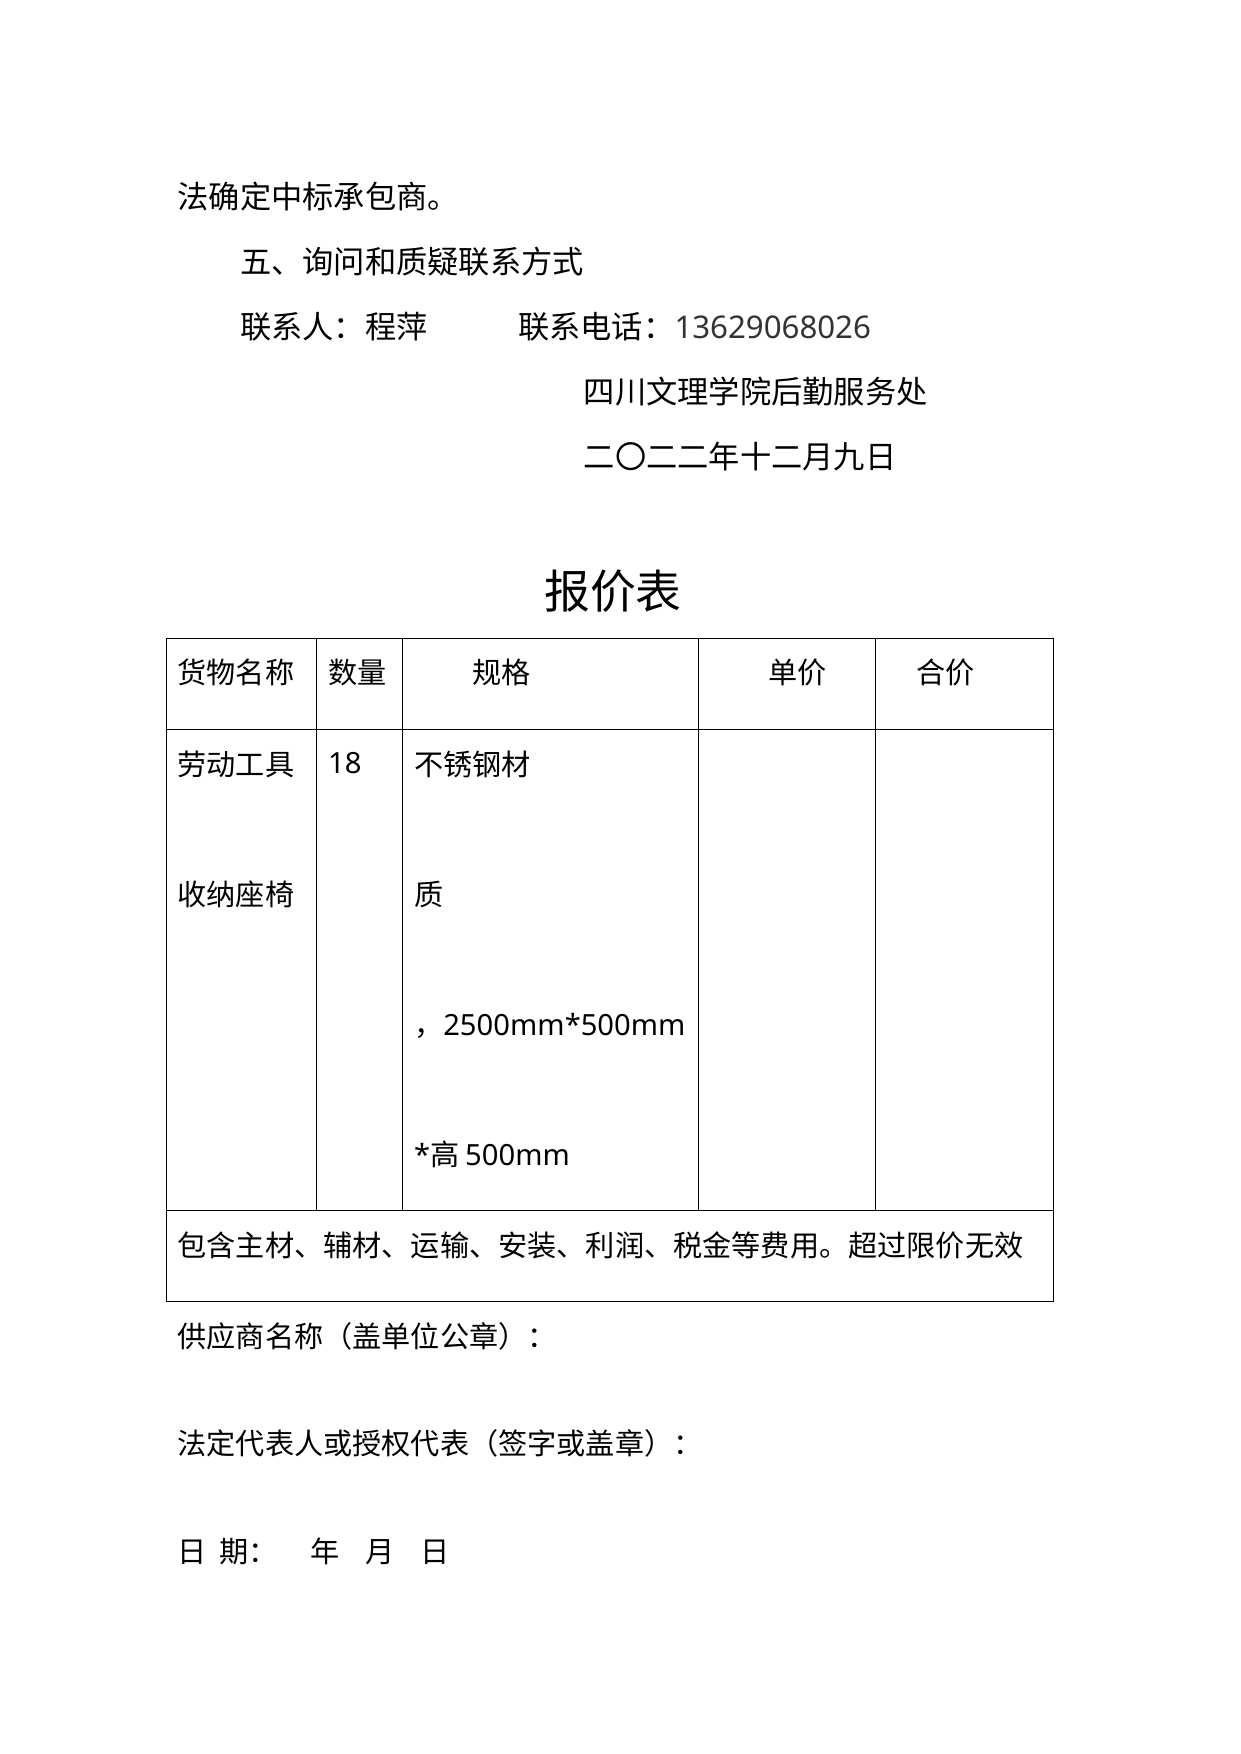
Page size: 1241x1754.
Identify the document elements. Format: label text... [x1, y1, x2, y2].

text 供应商名称（盖单位公章）： [177, 1302, 1063, 1367]
table_header 单价 [699, 639, 875, 729]
table_cell 劳动工具收纳座椅 [167, 730, 316, 1210]
table_cell [699, 730, 875, 1210]
text 五、询问和质疑联系方式 [177, 227, 1063, 292]
table_header 规格 [403, 639, 698, 729]
text 二〇二二年十二月九日 [177, 422, 1063, 487]
table_cell 18 [317, 730, 402, 1210]
table_cell 不锈钢材质，2500mm*500mm*高500mm [403, 730, 698, 1210]
text 日 期： 年 月 日 [177, 1517, 1063, 1582]
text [177, 162, 1063, 227]
table_cell 包含主材、辅材、运输、安装、利润、税金等费用。超过限价无效 [167, 1211, 1053, 1301]
text 四川文理学院后勤服务处 [177, 357, 1063, 422]
text 法定代表人或授权代表（签字或盖章）： [177, 1409, 1063, 1474]
table_header 合价 [876, 639, 1053, 729]
text 报价表 [177, 540, 1063, 638]
table_header 数量 [317, 639, 402, 729]
text 联系人：程萍 联系电话：13629068026 [177, 292, 1063, 357]
table_cell [876, 730, 1053, 1210]
table_header 货物名称 [167, 639, 316, 729]
